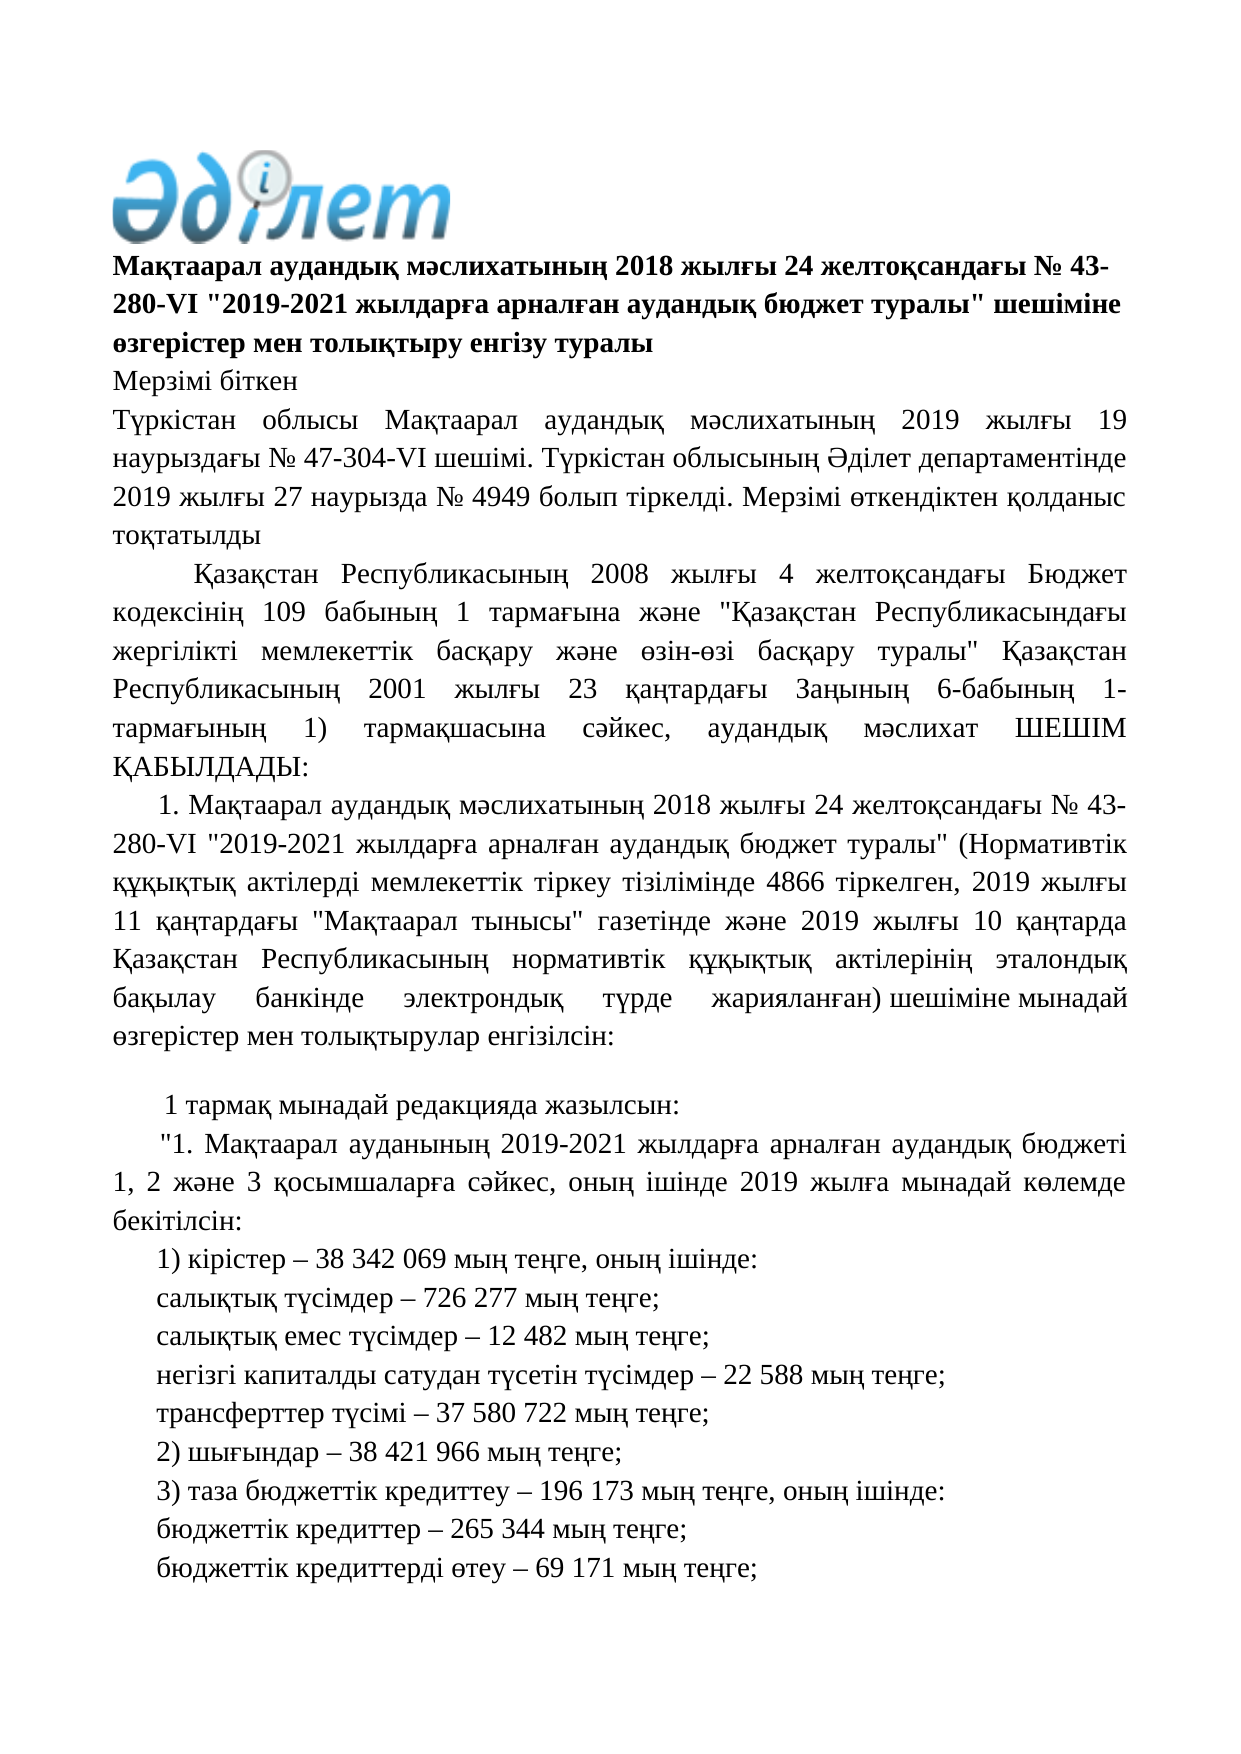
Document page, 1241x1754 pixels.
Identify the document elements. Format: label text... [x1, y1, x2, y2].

picture [112, 150, 451, 244]
text салықтық түсімдер – 726 277 мың теңге; [112, 1280, 1128, 1313]
text 1 тармақ мынадай редакцияда жазылсын: [112, 1087, 1128, 1121]
text бюджеттік кредиттер – 265 344 мың теңге; [112, 1511, 1128, 1545]
text 1) кірістер – 38 342 069 мың теңге, оның ішінде: [112, 1241, 1128, 1275]
text Түркістан облысы Мақтаарал аудандық мәслихатының 2019 жылғы 19 наурыздағы № 47-304-VI шешiмi. Түркістан облысының Әдiлет департаментiнде 2019 жылғы 27 наурызда № 4949 болып тiркелдi. Мерзімі өткендіктен қолданыс тоқтатылды [112, 402, 1128, 551]
text 3) таза бюджеттік кредиттеу – 196 173 мың теңге, оның ішінде: [112, 1473, 1128, 1506]
text 1. Мақтаарал аудандық мәслихатының 2018 жылғы 24 желтоқсандағы № 43-280-VІ "2019-2021 жылдарға арналған аудандық бюджет туралы" (Нормативтік құқықтық актілерді мемлекеттік тіркеу тізілімінде 4866 тіркелген, 2019 жылғы 11 қаңтардағы "Мақтаарал тынысы" газетінде және 2019 жылғы 10 қаңтарда Қазақстан Республикасының нормативтік құқықтық актілерінің эталондық бақылау банкінде электрондық түрде жарияланған) шешіміне мынадай өзгерістер мен толықтырулар енгізілсін: [112, 787, 1128, 1052]
text Мерзімі біткен [112, 363, 1128, 397]
text Мақтаарал аудандық мәслихатының 2018 жылғы 24 желтоқсандағы № 43-280-VI "2019-2021 жылдарға арналған аудандық бюджет туралы" шешіміне өзгерістер мен толықтыру енгізу туралы [112, 248, 1128, 358]
text салықтық емес түсімдер – 12 482 мың теңге; [112, 1318, 1128, 1352]
text бюджеттік кредиттерді өтеу – 69 171 мың теңге; [112, 1550, 1128, 1583]
text Қазақстан Республикасының 2008 жылғы 4 желтоқсандағы Бюджет кодексінің 109 бабының 1 тармағына және "Қазақстан Республикасындағы жергілікті мемлекеттік басқару және өзін-өзі басқару туралы" Қазақстан Республикасының 2001 жылғы 23 қаңтардағы Заңының 6-бабының 1-тармағының 1) тармақшасына сәйкес, аудандық мәслихат ШЕШІМ ҚАБЫЛДАДЫ: [112, 556, 1128, 782]
text трансферттер түсімі – 37 580 722 мың теңге; [112, 1396, 1128, 1429]
text "1. Мақтаарал ауданының 2019-2021 жылдарға арналған аудандық бюджеті 1, 2 және 3 қосымшаларға сәйкес, оның ішінде 2019 жылға мынадай көлемде бекітілсін: [112, 1126, 1128, 1236]
text 2) шығындар – 38 421 966 мың теңге; [112, 1434, 1128, 1468]
text негізгі капиталды сатудан түсетін түсімдер – 22 588 мың теңге; [112, 1357, 1128, 1391]
